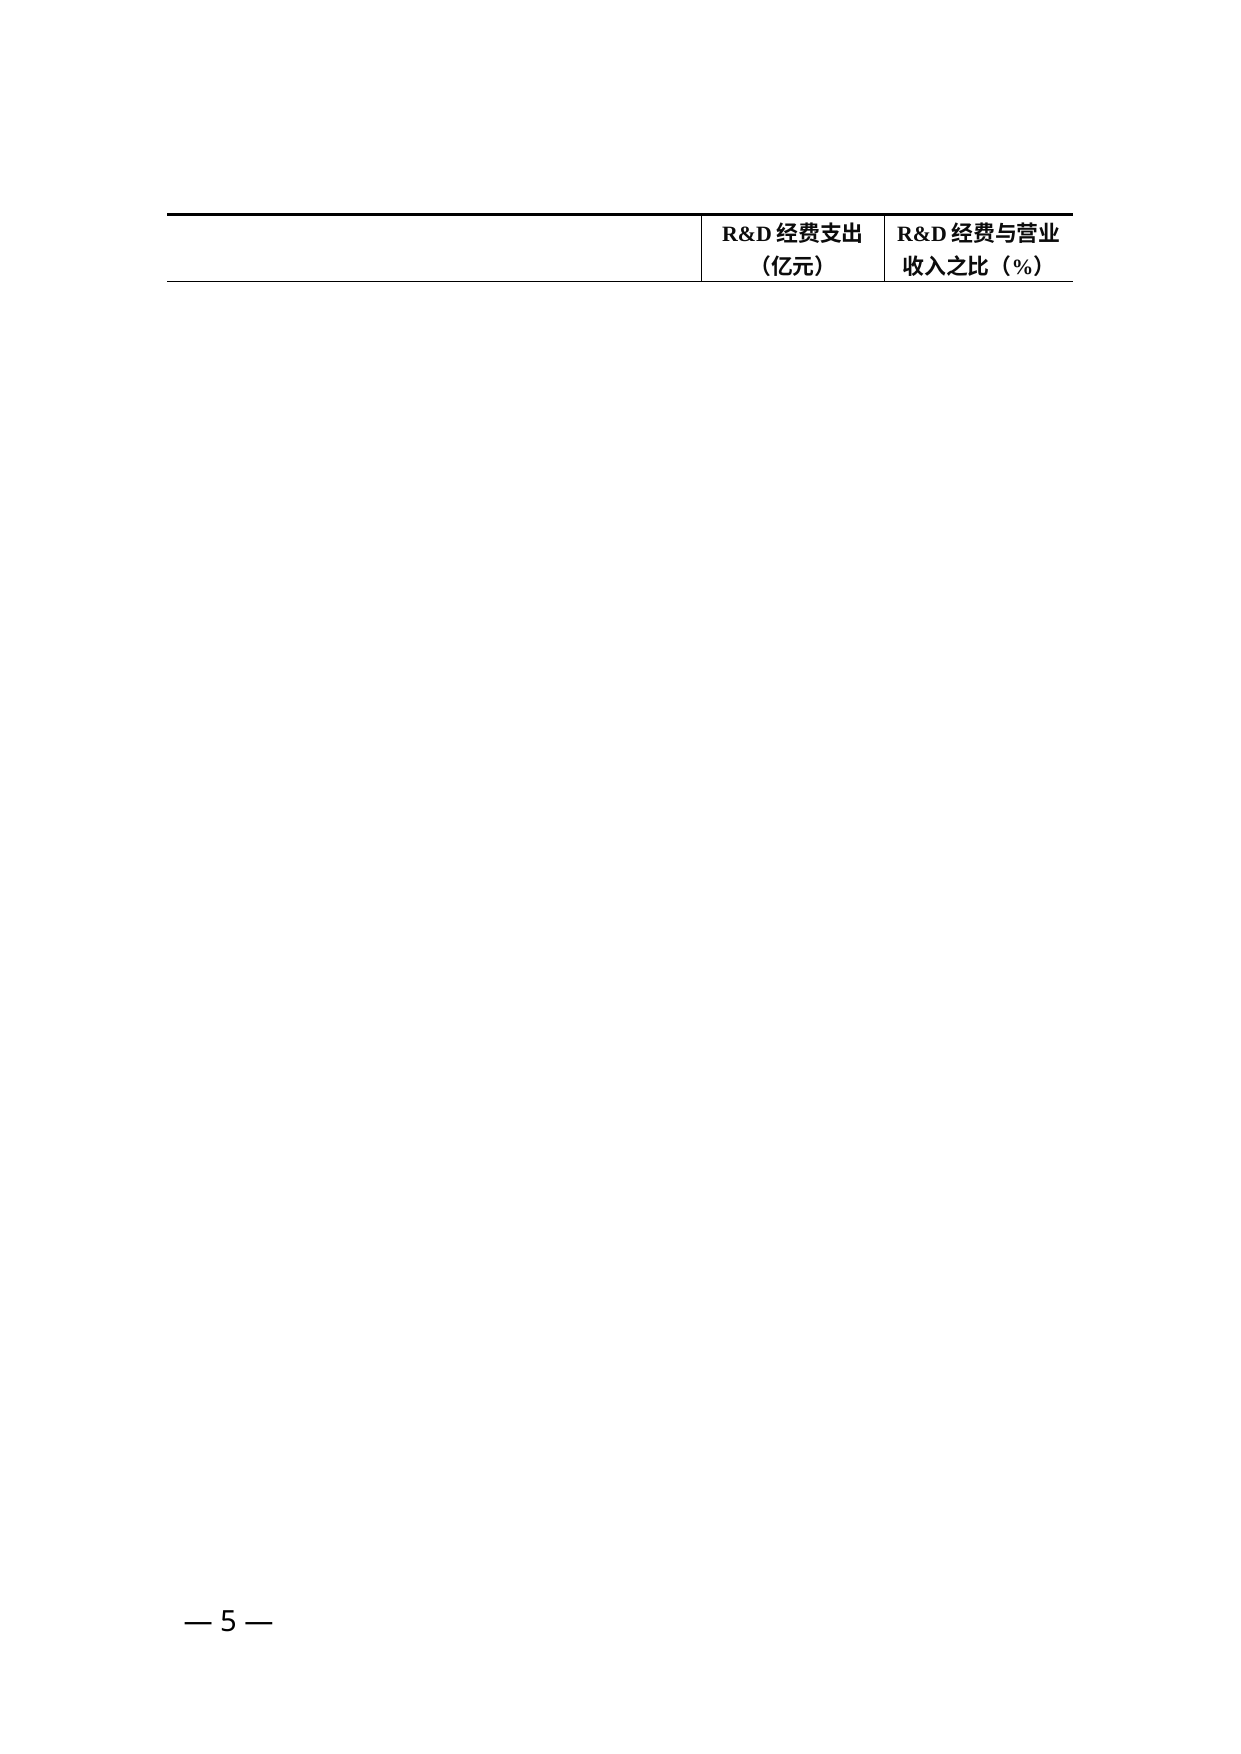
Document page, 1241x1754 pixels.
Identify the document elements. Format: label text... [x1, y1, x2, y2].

table_header [167, 216, 701, 281]
table_header R&D经费支出 （亿元） [702, 216, 884, 281]
table_header R&D经费与营业 收入之比（%） [885, 216, 1073, 281]
